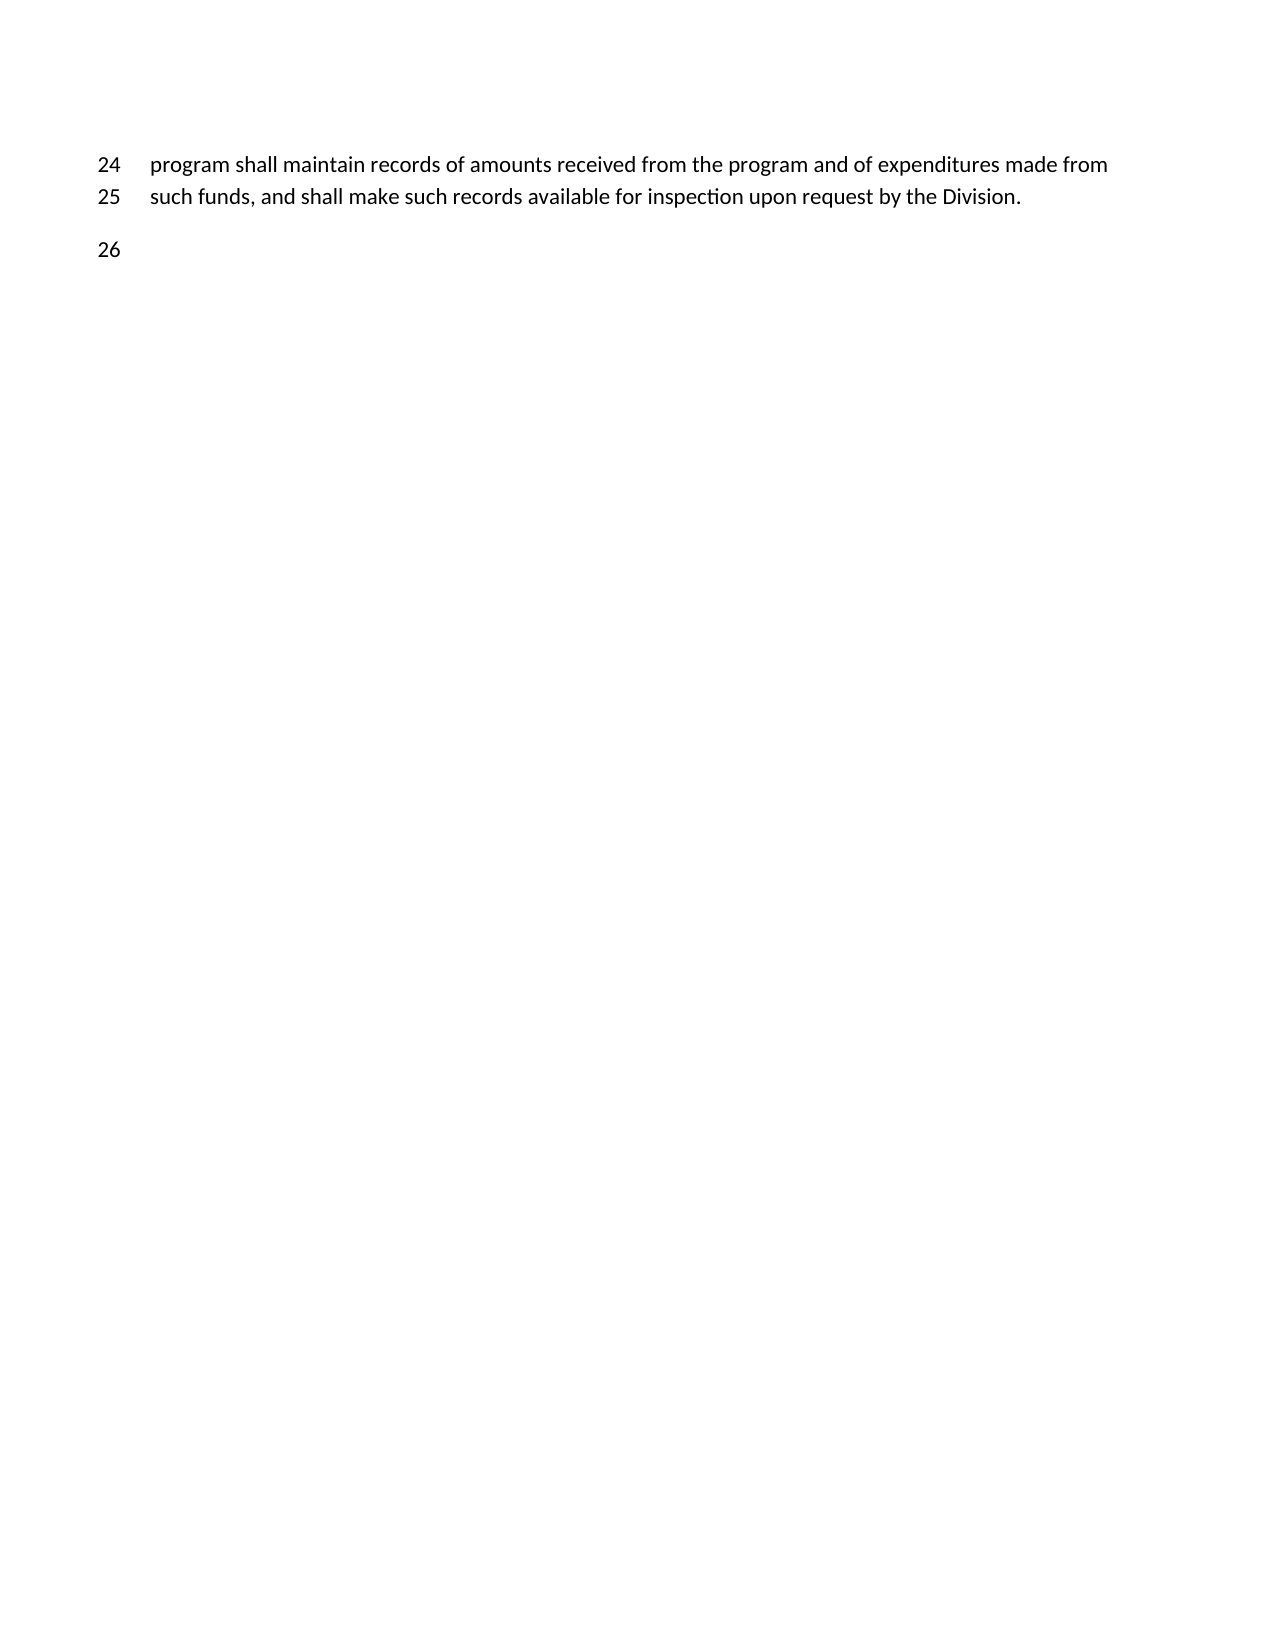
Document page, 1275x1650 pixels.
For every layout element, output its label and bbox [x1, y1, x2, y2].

text [150, 150, 1125, 210]
